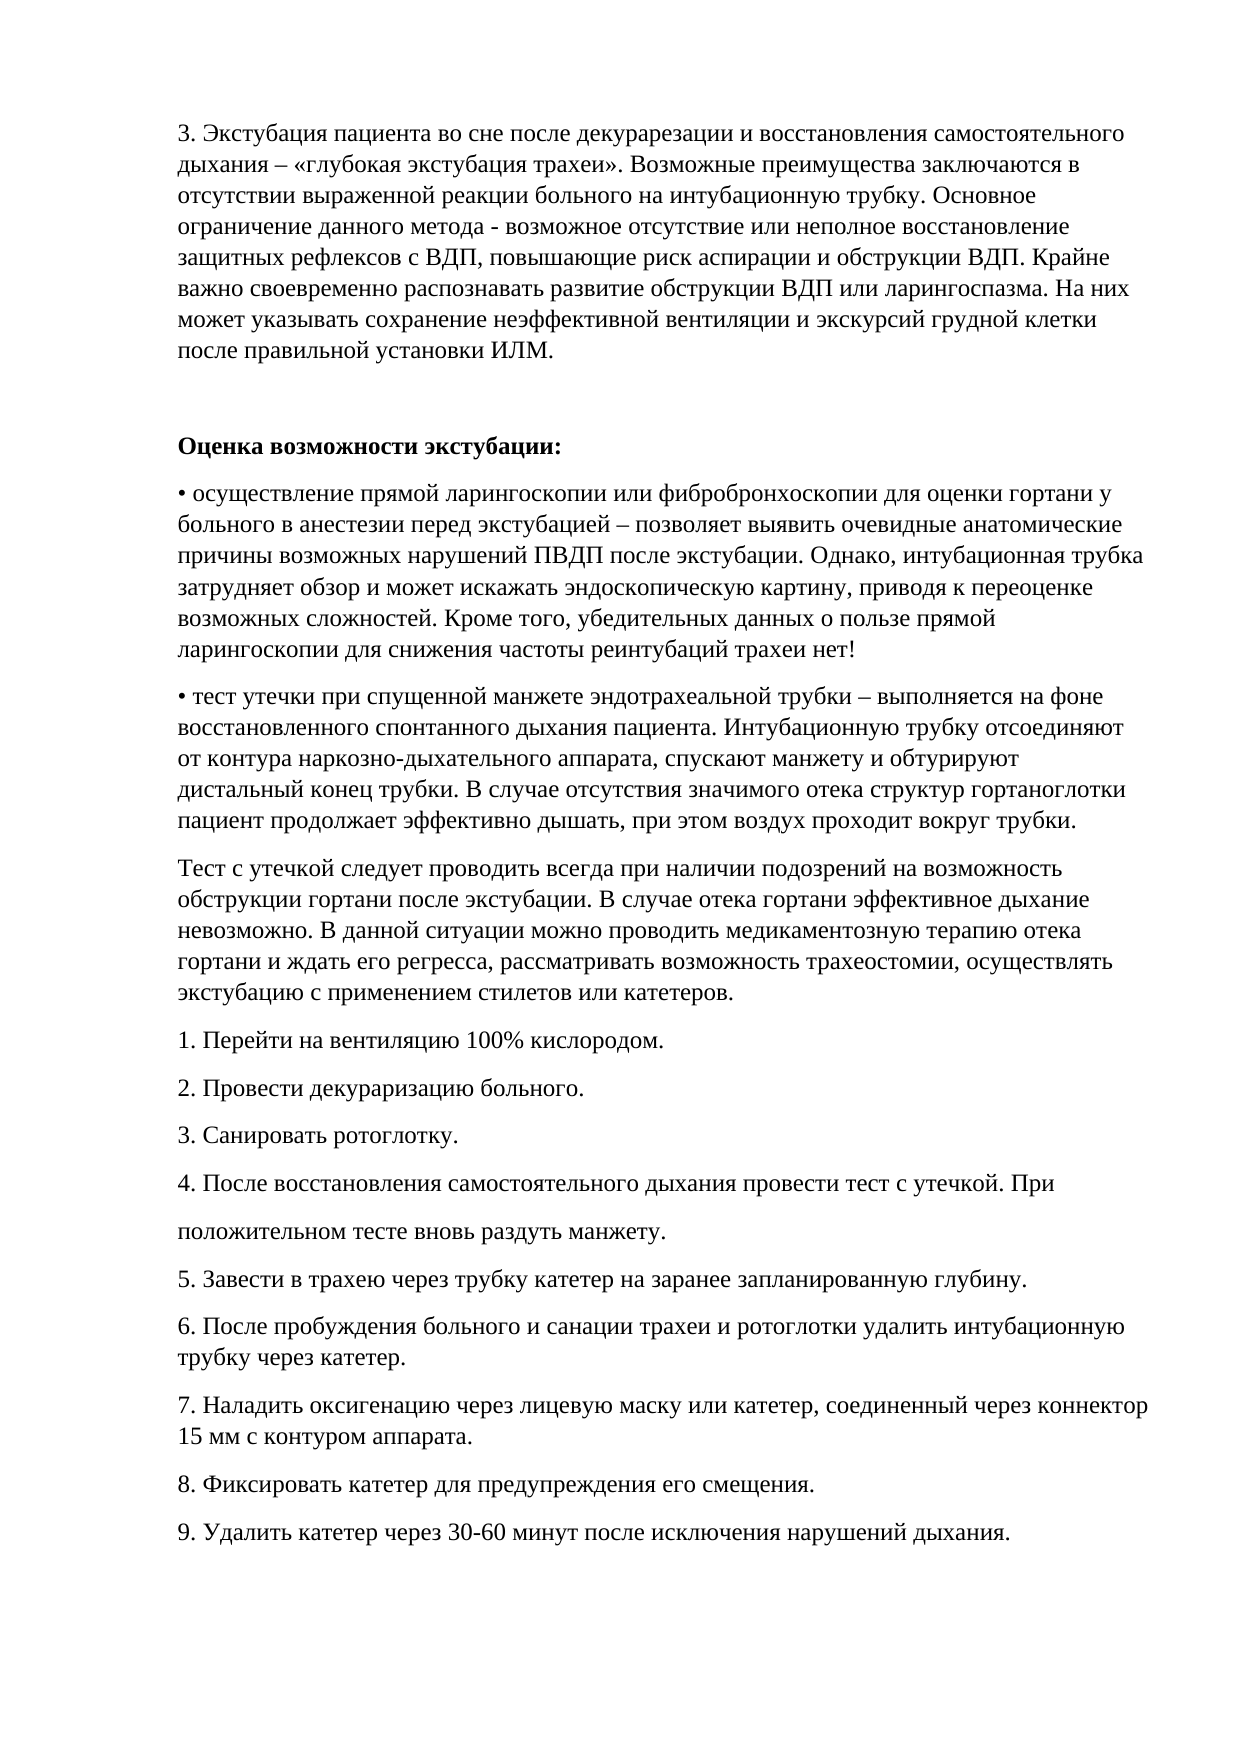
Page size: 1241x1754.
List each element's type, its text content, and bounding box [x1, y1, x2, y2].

text 3. Санировать ротоглотку. [177, 1121, 1152, 1149]
text Тест с утечкой следует проводить всегда при наличии подозрений на возможность обструкции гортани после экстубации. В случае отека гортани эффективное дыхание невозможно. В данной ситуации можно проводить медикаментозную терапию отека гортани и ждать его регресса, рассматривать возможность трахеостомии, осуществлять экстубацию с применением стилетов или катетеров. [177, 853, 1152, 1006]
text • тест утечки при спущенной манжете эндотрахеальной трубки – выполняется на фоне восстановленного спонтанного дыхания пациента. Интубационную трубку отсоединяют от контура наркозно-дыхательного аппарата, спускают манжету и обтурируют дистальный конец трубки. В случае отсутствия значимого отека структур гортаноглотки пациент продолжает эффективно дышать, при этом воздух проходит вокруг трубки. [177, 681, 1152, 834]
text Оценка возможности экстубации: [177, 431, 1152, 459]
text 8. Фиксировать катетер для предупреждения его смещения. [177, 1469, 1152, 1498]
text 9. Удалить катетер через 30-60 минут после исключения нарушений дыхания. [177, 1517, 1152, 1545]
text 2. Провести декураризацию больного. [177, 1073, 1152, 1102]
text 4. После восстановления самостоятельного дыхания провести тест с утечкой. При [177, 1168, 1152, 1197]
text • осуществление прямой ларингоскопии или фибробронхоскопии для оценки гортани у больного в анестезии перед экстубацией – позволяет выявить очевидные анатомические причины возможных нарушений ПВДП после экстубации. Однако, интубационная трубка затрудняет обзор и может искажать эндоскопическую картину, приводя к переоценке возможных сложностей. Кроме того, убедительных данных о пользе прямой ларингоскопии для снижения частоты реинтубаций трахеи нет! [177, 478, 1152, 662]
text 5. Завести в трахею через трубку катетер на заранее запланированную глубину. [177, 1264, 1152, 1292]
text положительном тесте вновь раздуть манжету. [177, 1216, 1152, 1245]
text 7. Наладить оксигенацию через лицевую маску или катетер, соединенный через коннектор 15 мм с контуром аппарата. [177, 1390, 1152, 1450]
text 3. Экстубация пациента во сне после декурарезации и восстановления самостоятельного дыхания – «глубокая экстубация трахеи». Возможные преимущества заключаются в отсутствии выраженной реакции больного на интубационную трубку. Основное ограничение данного метода - возможное отсутствие или неполное восстановление защитных рефлексов с ВДП, повышающие риск аспирации и обструкции ВДП. Крайне важно своевременно распознавать развитие обструкции ВДП или ларингоспазма. На них может указывать сохранение неэффективной вентиляции и экскурсий грудной клетки после правильной установки ИЛМ. [177, 118, 1152, 364]
text 6. После пробуждения больного и санации трахеи и ротоглотки удалить интубационную трубку через катетер. [177, 1311, 1152, 1371]
text 1. Перейти на вентиляцию 100% кислородом. [177, 1025, 1152, 1054]
